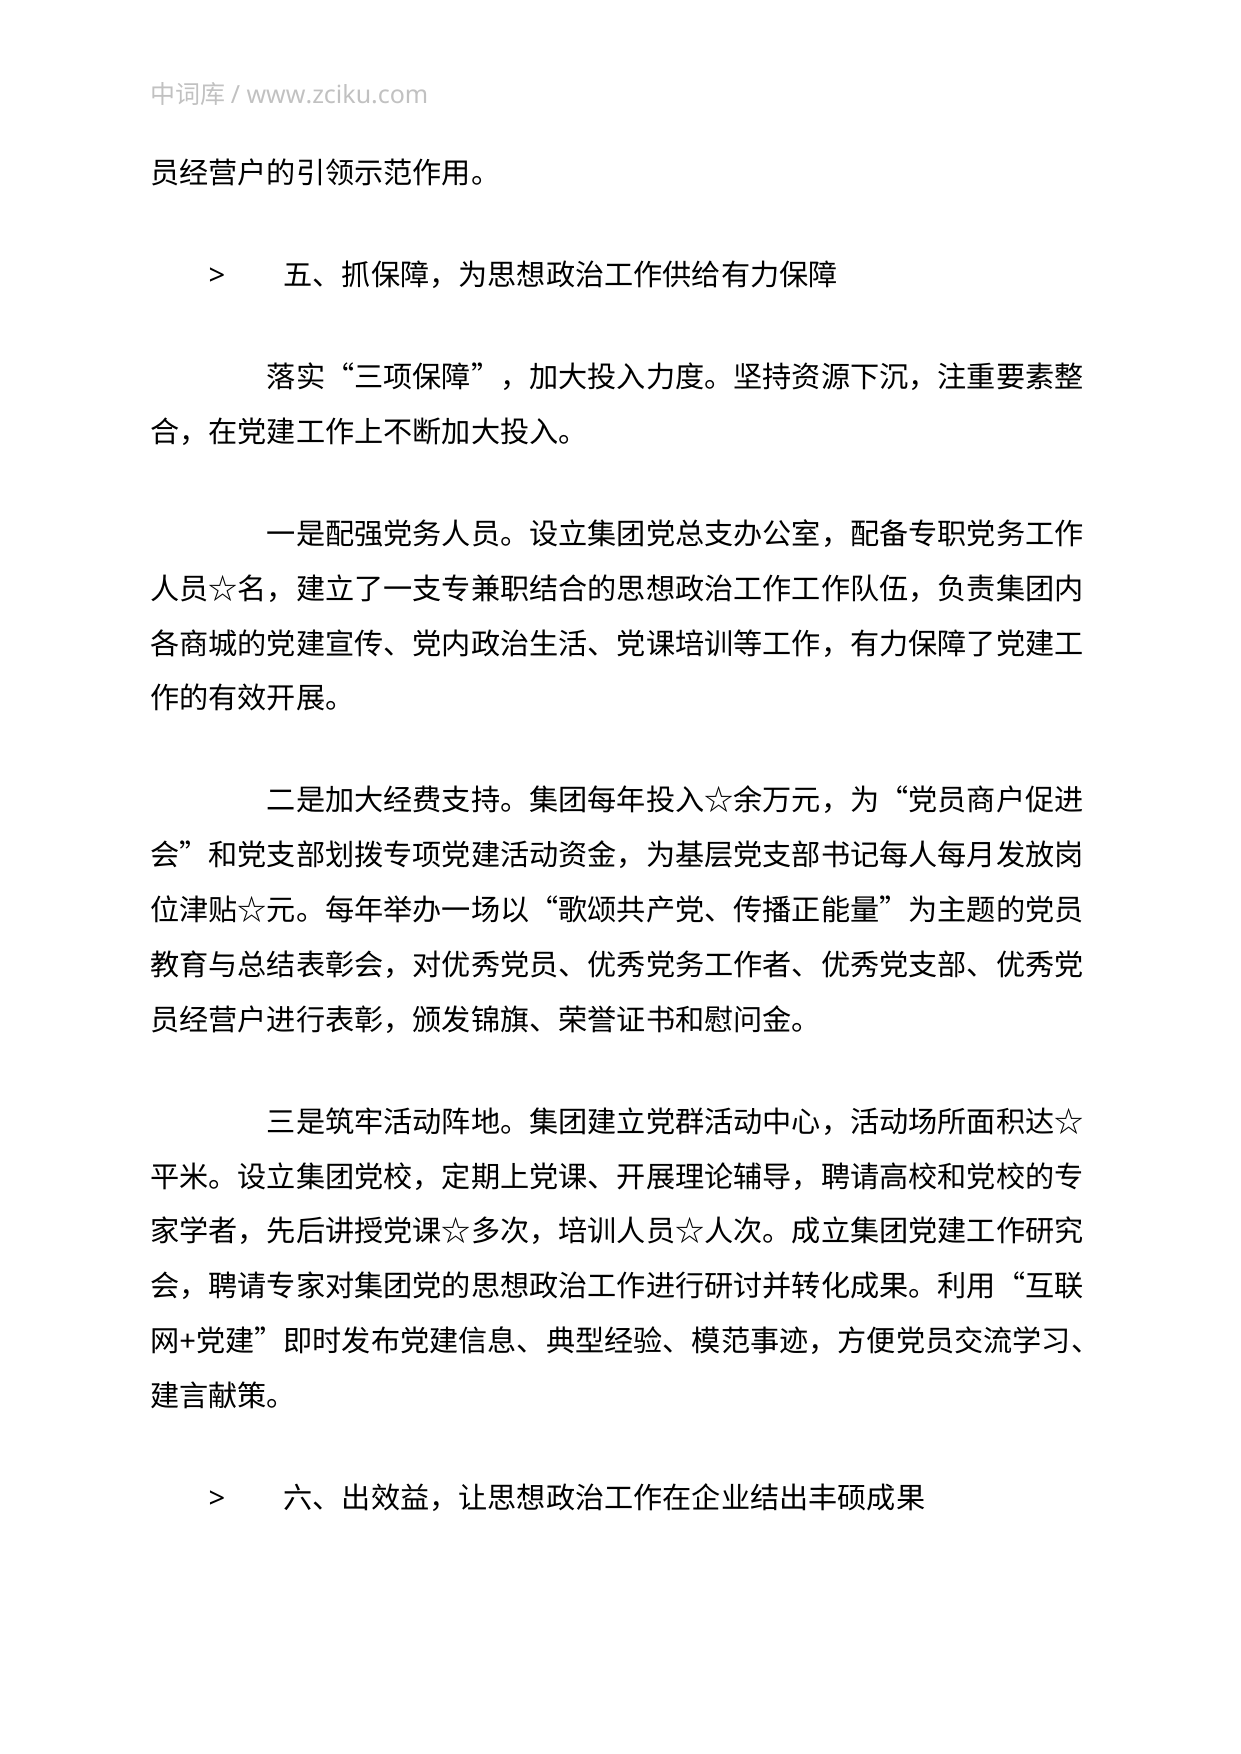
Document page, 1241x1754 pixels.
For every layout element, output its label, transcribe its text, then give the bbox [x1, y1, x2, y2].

text 落实“三项保障”，加大投入力度。坚持资源下沉，注重要素整合，在党建工作上不断加大投入。 [150, 354, 1090, 451]
text > 六、出效益，让思想政治工作在企业结出丰硕成果 [150, 1474, 1090, 1517]
text > 五、抓保障，为思想政治工作供给有力保障 [150, 252, 1090, 294]
text 三是筑牢活动阵地。集团建立党群活动中心，活动场所面积达☆平米。设立集团党校，定期上党课、开展理论辅导，聘请高校和党校的专家学者，先后讲授党课☆多次，培训人员☆人次。成立集团党建工作研究会，聘请专家对集团党的思想政治工作进行研讨并转化成果。利用“互联网+党建”即时发布党建信息、典型经验、模范事迹，方便党员交流学习、建言献策。 [150, 1098, 1090, 1415]
text 二是加大经费支持。集团每年投入☆余万元，为“党员商户促进会”和党支部划拨专项党建活动资金，为基层党支部书记每人每月发放岗位津贴☆元。每年举办一场以“歌颂共产党、传播正能量”为主题的党员教育与总结表彰会，对优秀党员、优秀党务工作者、优秀党支部、优秀党员经营户进行表彰，颁发锦旗、荣誉证书和慰问金。 [150, 777, 1090, 1039]
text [150, 150, 1090, 192]
text 一是配强党务人员。设立集团党总支办公室，配备专职党务工作人员☆名，建立了一支专兼职结合的思想政治工作工作队伍，负责集团内各商城的党建宣传、党内政治生活、党课培训等工作，有力保障了党建工作的有效开展。 [150, 510, 1090, 717]
